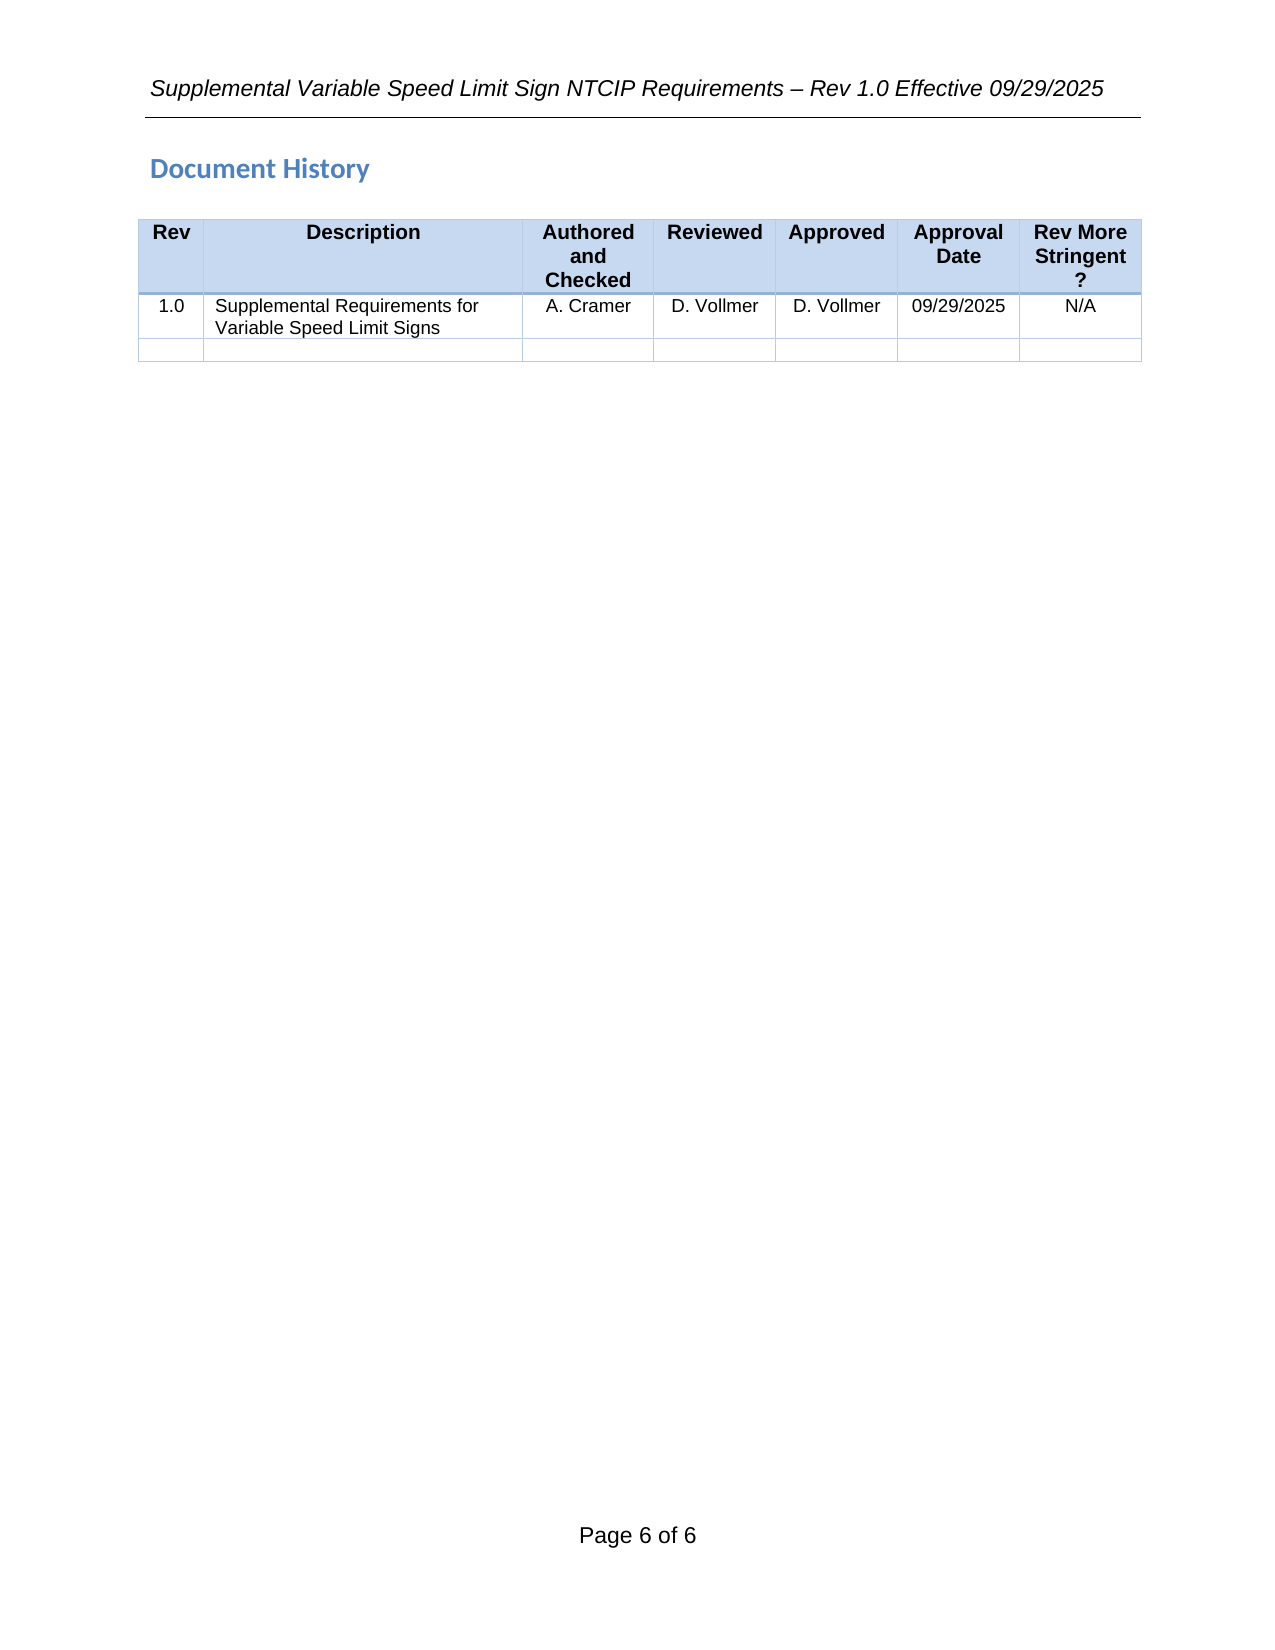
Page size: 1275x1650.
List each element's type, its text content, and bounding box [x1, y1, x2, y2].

table_header Approved [776, 220, 897, 292]
table_header Rev [139, 220, 203, 292]
table_cell 1.0 [139, 295, 203, 338]
table_cell A. Cramer [523, 295, 653, 338]
table_header Approval Date [898, 220, 1019, 292]
table_header Description [204, 220, 522, 292]
table_header Reviewed [654, 220, 775, 292]
table_cell Supplemental Requirements for Variable Speed Limit Signs [204, 295, 522, 338]
table_cell [654, 339, 775, 361]
table_cell D. Vollmer [776, 295, 897, 338]
table_cell N/A [1020, 295, 1141, 338]
table_cell [139, 339, 203, 361]
table_cell 09/29/2025 [898, 295, 1019, 338]
table_cell [898, 339, 1019, 361]
table_header Authored and Checked [523, 220, 653, 292]
table_cell [1020, 339, 1141, 361]
table_cell [204, 339, 522, 361]
table_cell D. Vollmer [654, 295, 775, 338]
table_header Rev More Stringent? [1020, 220, 1141, 292]
table_cell [776, 339, 897, 361]
text Document History [150, 150, 1125, 186]
table_cell [523, 339, 653, 361]
